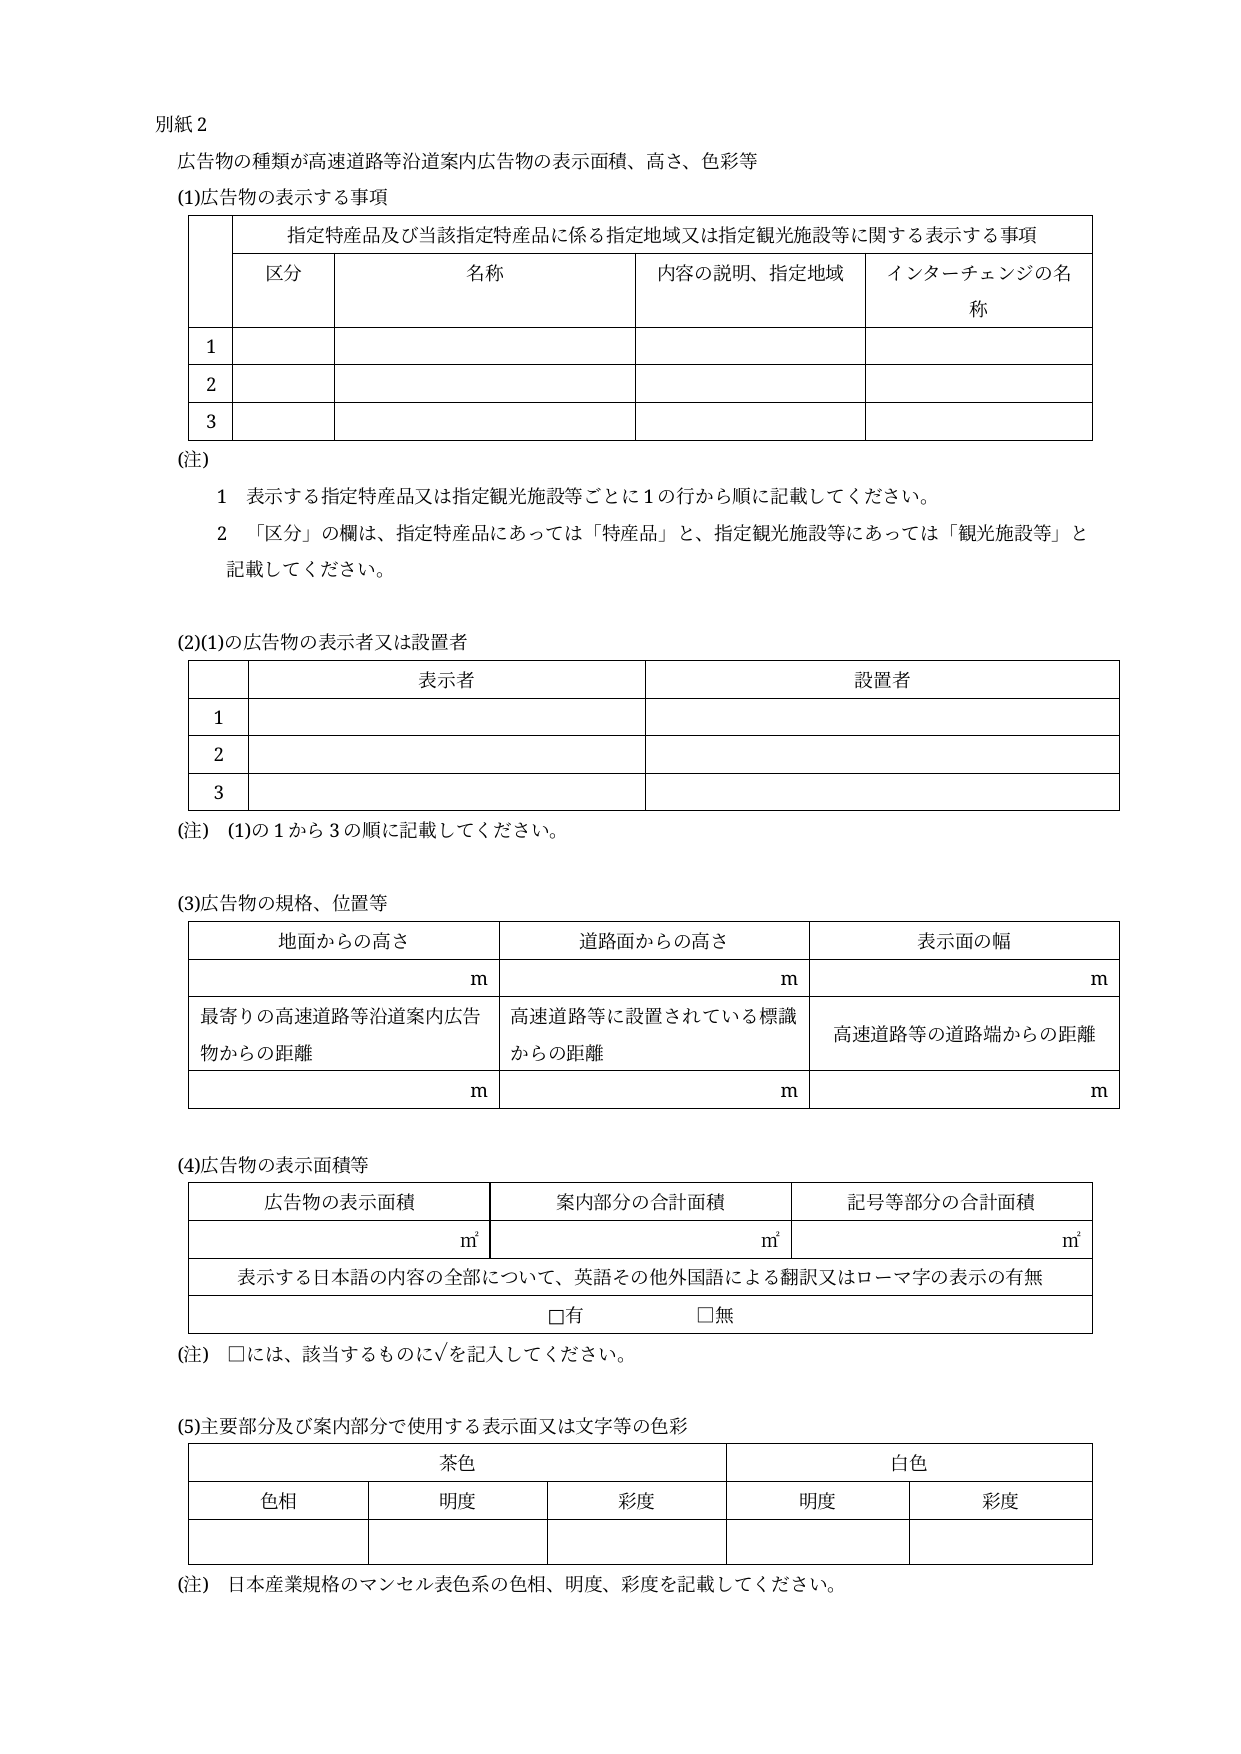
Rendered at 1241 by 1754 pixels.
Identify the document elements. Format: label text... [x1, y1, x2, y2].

table_cell ㎡ [189, 1221, 489, 1257]
table_header 白色 [727, 1444, 1092, 1481]
table_cell 2 [189, 365, 232, 402]
table_header 広告物の表示面積 [189, 1183, 489, 1220]
table_cell 彩度 [910, 1482, 1092, 1518]
text (3)広告物の規格、位置等 [177, 884, 1092, 921]
table_cell [233, 328, 334, 364]
table_cell m [810, 1071, 1119, 1108]
table_header 茶色 [189, 1444, 726, 1481]
table_cell m [500, 960, 809, 996]
table_cell [866, 403, 1092, 439]
table_cell 色相 [189, 1482, 368, 1518]
table_cell 1 [189, 328, 232, 364]
table_cell [249, 774, 645, 810]
table_cell m [810, 960, 1119, 996]
table_cell [335, 328, 635, 364]
table_cell 1 [189, 699, 248, 735]
table_cell インターチェンジの名称 [866, 254, 1092, 327]
table_cell [910, 1520, 1092, 1564]
table_header 指定特産品及び当該指定特産品に係る指定地域又は指定観光施設等に関する表示する事項 [233, 216, 1092, 252]
table_cell [636, 403, 865, 439]
text (注) [177, 441, 1092, 477]
table_header 設置者 [646, 661, 1119, 697]
table_cell [369, 1520, 547, 1564]
table_cell m [500, 1071, 809, 1108]
table_cell 高速道路等に設置されている標識からの距離 [500, 997, 809, 1070]
table_cell ㎡ [792, 1221, 1092, 1257]
table_cell [646, 774, 1119, 810]
table_cell 3 [189, 403, 232, 439]
table_cell m [189, 960, 499, 996]
text (2)(1)の広告物の表示者又は設置者 [177, 623, 1092, 660]
text (注) 日本産業規格のマンセル表色系の色相、明度、彩度を記載してください。 [177, 1565, 1092, 1602]
table_cell 彩度 [548, 1482, 726, 1518]
table_header 案内部分の合計面積 [491, 1183, 791, 1220]
table_header 表示者 [249, 661, 645, 697]
table_cell 明度 [369, 1482, 547, 1518]
table_cell □有 □無 [189, 1296, 1092, 1333]
table_header [189, 216, 232, 327]
table_cell [646, 699, 1119, 735]
table_cell 高速道路等の道路端からの距離 [810, 997, 1119, 1070]
table_cell ㎡ [491, 1221, 791, 1257]
table_cell [233, 365, 334, 402]
table_cell [866, 365, 1092, 402]
table_cell 明度 [727, 1482, 909, 1518]
text 広告物の種類が高速道路等沿道案内広告物の表示面積、高さ、色彩等 [177, 142, 1092, 178]
table_header [189, 661, 248, 697]
text 1 表示する指定特産品又は指定観光施設等ごとに1の行から順に記載してください。 [217, 477, 1092, 514]
table_cell [335, 403, 635, 439]
table_cell [233, 403, 334, 439]
table_cell 表示する日本語の内容の全部について、英語その他外国語による翻訳又はローマ字の表示の有無 [189, 1259, 1092, 1295]
table_header 表示面の幅 [810, 922, 1119, 959]
text 2 「区分」の欄は、指定特産品にあっては「特産品」と、指定観光施設等にあっては「観光施設等」と記載してください。 [217, 514, 1092, 587]
table_cell 区分 [233, 254, 334, 327]
text (4)広告物の表示面積等 [177, 1146, 1092, 1182]
table_cell 最寄りの高速道路等沿道案内広告物からの距離 [189, 997, 499, 1070]
table_cell [249, 699, 645, 735]
table_cell [189, 1520, 368, 1564]
table_cell [727, 1520, 909, 1564]
table_cell 3 [189, 774, 248, 810]
table_cell [249, 736, 645, 773]
table_header 記号等部分の合計面積 [792, 1183, 1092, 1220]
text (注) □には、該当するものに✓を記入してください。 [177, 1334, 1092, 1370]
table_cell [866, 328, 1092, 364]
text 別紙2 [155, 105, 1092, 142]
text (5)主要部分及び案内部分で使用する表示面又は文字等の色彩 [177, 1407, 1092, 1443]
text (注) (1)の1から3の順に記載してください。 [177, 811, 1092, 848]
table_cell [636, 328, 865, 364]
table_cell 名称 [335, 254, 635, 327]
table_cell 内容の説明、指定地域 [636, 254, 865, 327]
table_cell [646, 736, 1119, 773]
table_header 道路面からの高さ [500, 922, 809, 959]
table_cell 2 [189, 736, 248, 773]
table_cell [636, 365, 865, 402]
table_cell [548, 1520, 726, 1564]
text (1)広告物の表示する事項 [177, 178, 1092, 215]
table_header 地面からの高さ [189, 922, 499, 959]
table_cell m [189, 1071, 499, 1108]
table_cell [335, 365, 635, 402]
